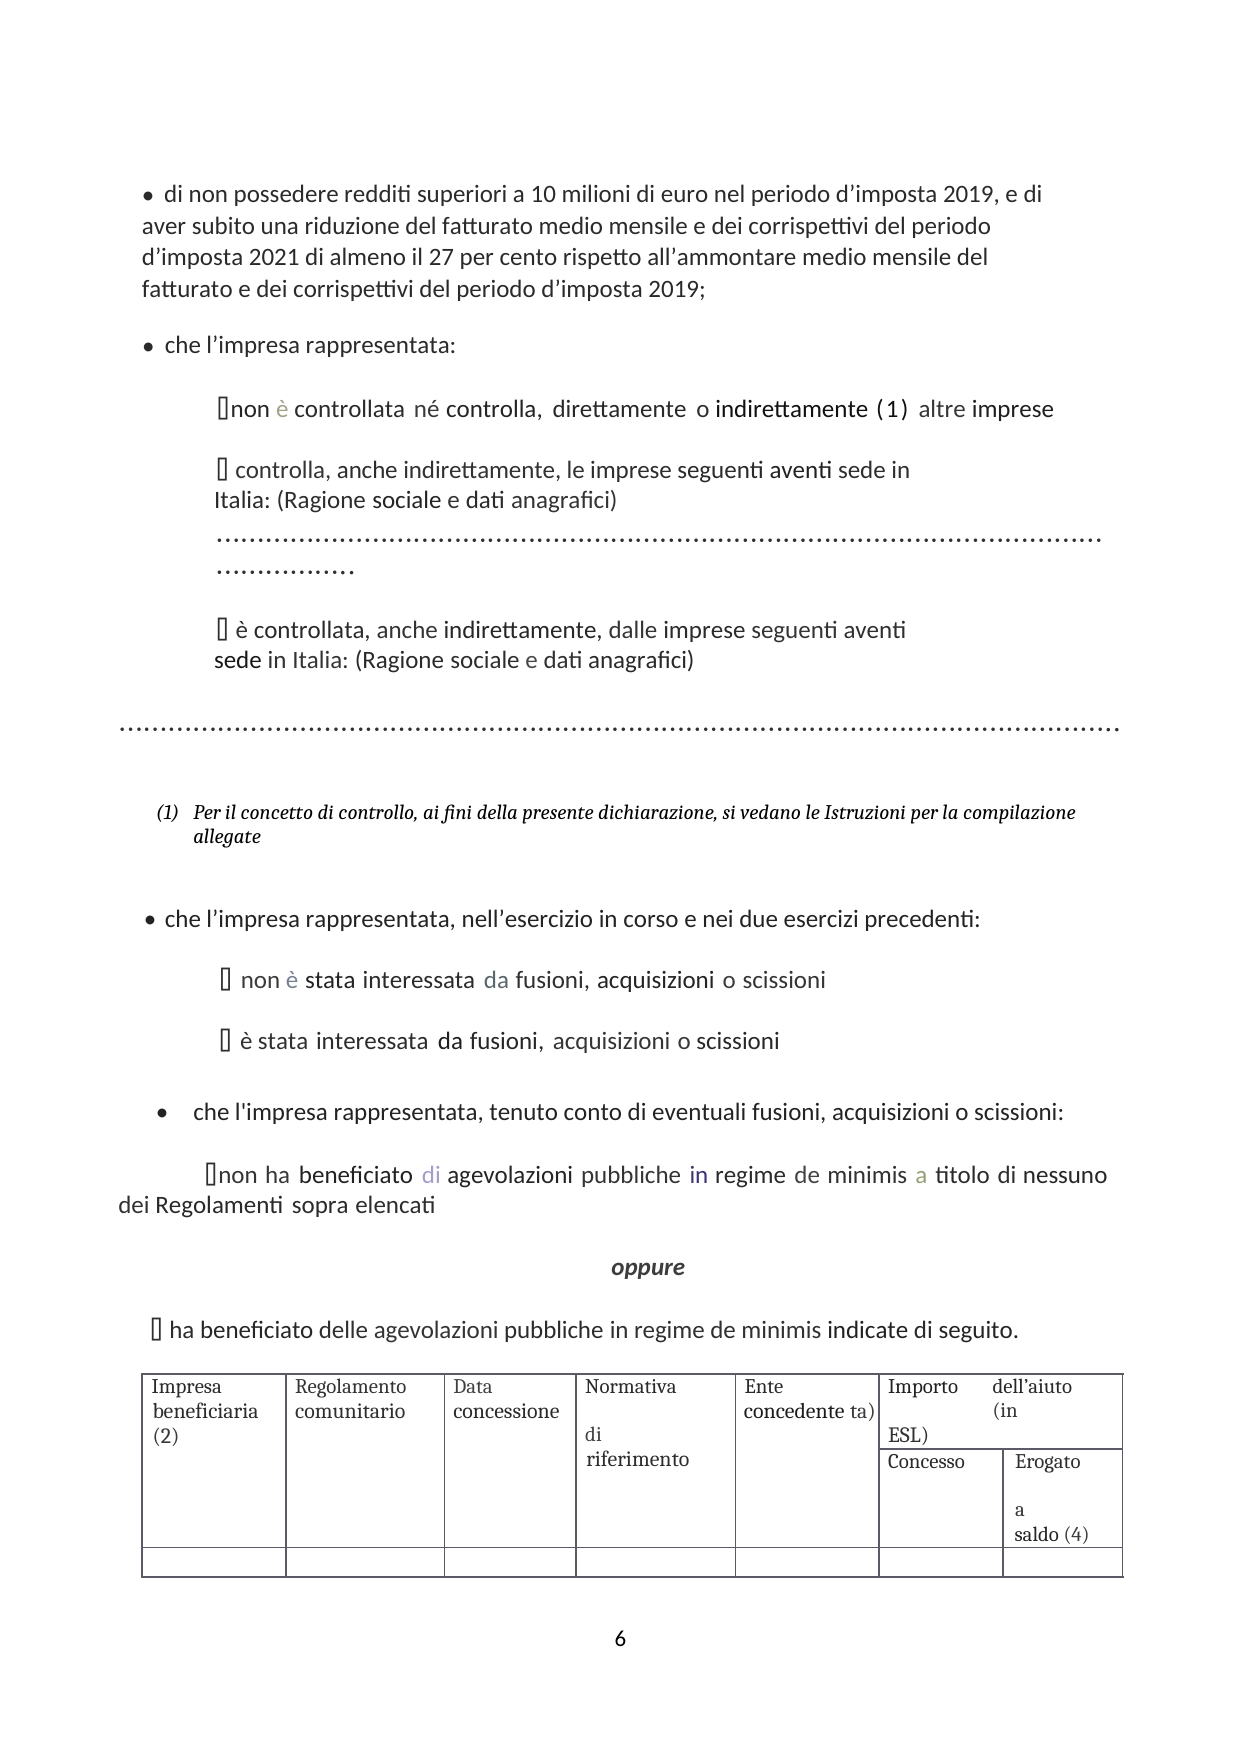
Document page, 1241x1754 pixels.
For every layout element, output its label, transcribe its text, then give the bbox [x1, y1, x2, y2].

text ⌷non è controllata né controlla, direttamente o indirettamente (1) altre imprese [215, 393, 1122, 424]
text ⌷ non è stata interessata da fusioni, acquisizioni o scissioni [218, 964, 1122, 995]
table_header Normativa di riferimento [577, 1375, 735, 1546]
text …………………………………………………………………………………………………………….. [215, 515, 1122, 580]
table_header Impresa beneficiaria (2) [143, 1375, 285, 1546]
table_cell Concesso [880, 1450, 1002, 1546]
list di non possedere redditi superiori a 10 milioni di euro nel periodo d’imposta 2019, e di aver subito una riduzione del fatturato medio mensile e dei corrispettivi del periodo d’imposta 2021 di almeno il 27 per cento rispetto all’ammontare medio mensile del fatturato e dei corrispettivi del periodo d’imposta 2019; [142, 178, 1079, 305]
table_header Ente concedente ta) [736, 1375, 878, 1546]
table_cell [445, 1548, 575, 1576]
table_header Regolamento comunitario [287, 1375, 444, 1546]
text ⌷ controlla, anche indirettamente, le imprese seguenti aventi sede in Italia: (Ragione sociale e dati anagrafici) [214, 453, 915, 515]
text ⌷non ha beneficiato di agevolazioni pubbliche in regime de minimis a titolo di nessuno dei Regolamenti sopra elencati [118, 1159, 1122, 1220]
table_cell [880, 1548, 1002, 1576]
table_cell [143, 1548, 285, 1576]
table_cell [736, 1548, 878, 1576]
table_cell [1004, 1548, 1122, 1576]
list che l’impresa rappresentata, nell’esercizio in corso e nei due esercizi precedenti: [143, 903, 1122, 933]
text ⌷ è controllata, anche indirettamente, dalle imprese seguenti aventi sede in Italia: (Ragione sociale e dati anagrafici) [214, 614, 915, 675]
text ………………………………………………………………………………………………………….. [118, 675, 1122, 737]
list che l’impresa rappresentata: [142, 329, 1122, 361]
text ⌷ è stata interessata da fusioni, acquisizioni o scissioni [218, 1026, 1122, 1056]
list che l'impresa rappresentata, tenuto conto di eventuali fusioni, acquisizioni o scissioni: [156, 1096, 1122, 1127]
text oppure [247, 1251, 1049, 1282]
table_cell [287, 1548, 444, 1576]
table_cell Erogato a saldo (4) [1004, 1450, 1122, 1546]
list Per il concetto di controllo, ai fini della presente dichiarazione, si vedano le Istruzioni per la compilazione allegate [156, 801, 1122, 849]
table_cell [577, 1548, 735, 1576]
table_header Data concessione [445, 1375, 575, 1546]
text ⌷ ha beneficiato delle agevolazioni pubbliche in regime de minimis indicate di seguito. [118, 1314, 1049, 1344]
table_header Importo dell’aiuto (in ESL) [880, 1375, 1122, 1448]
